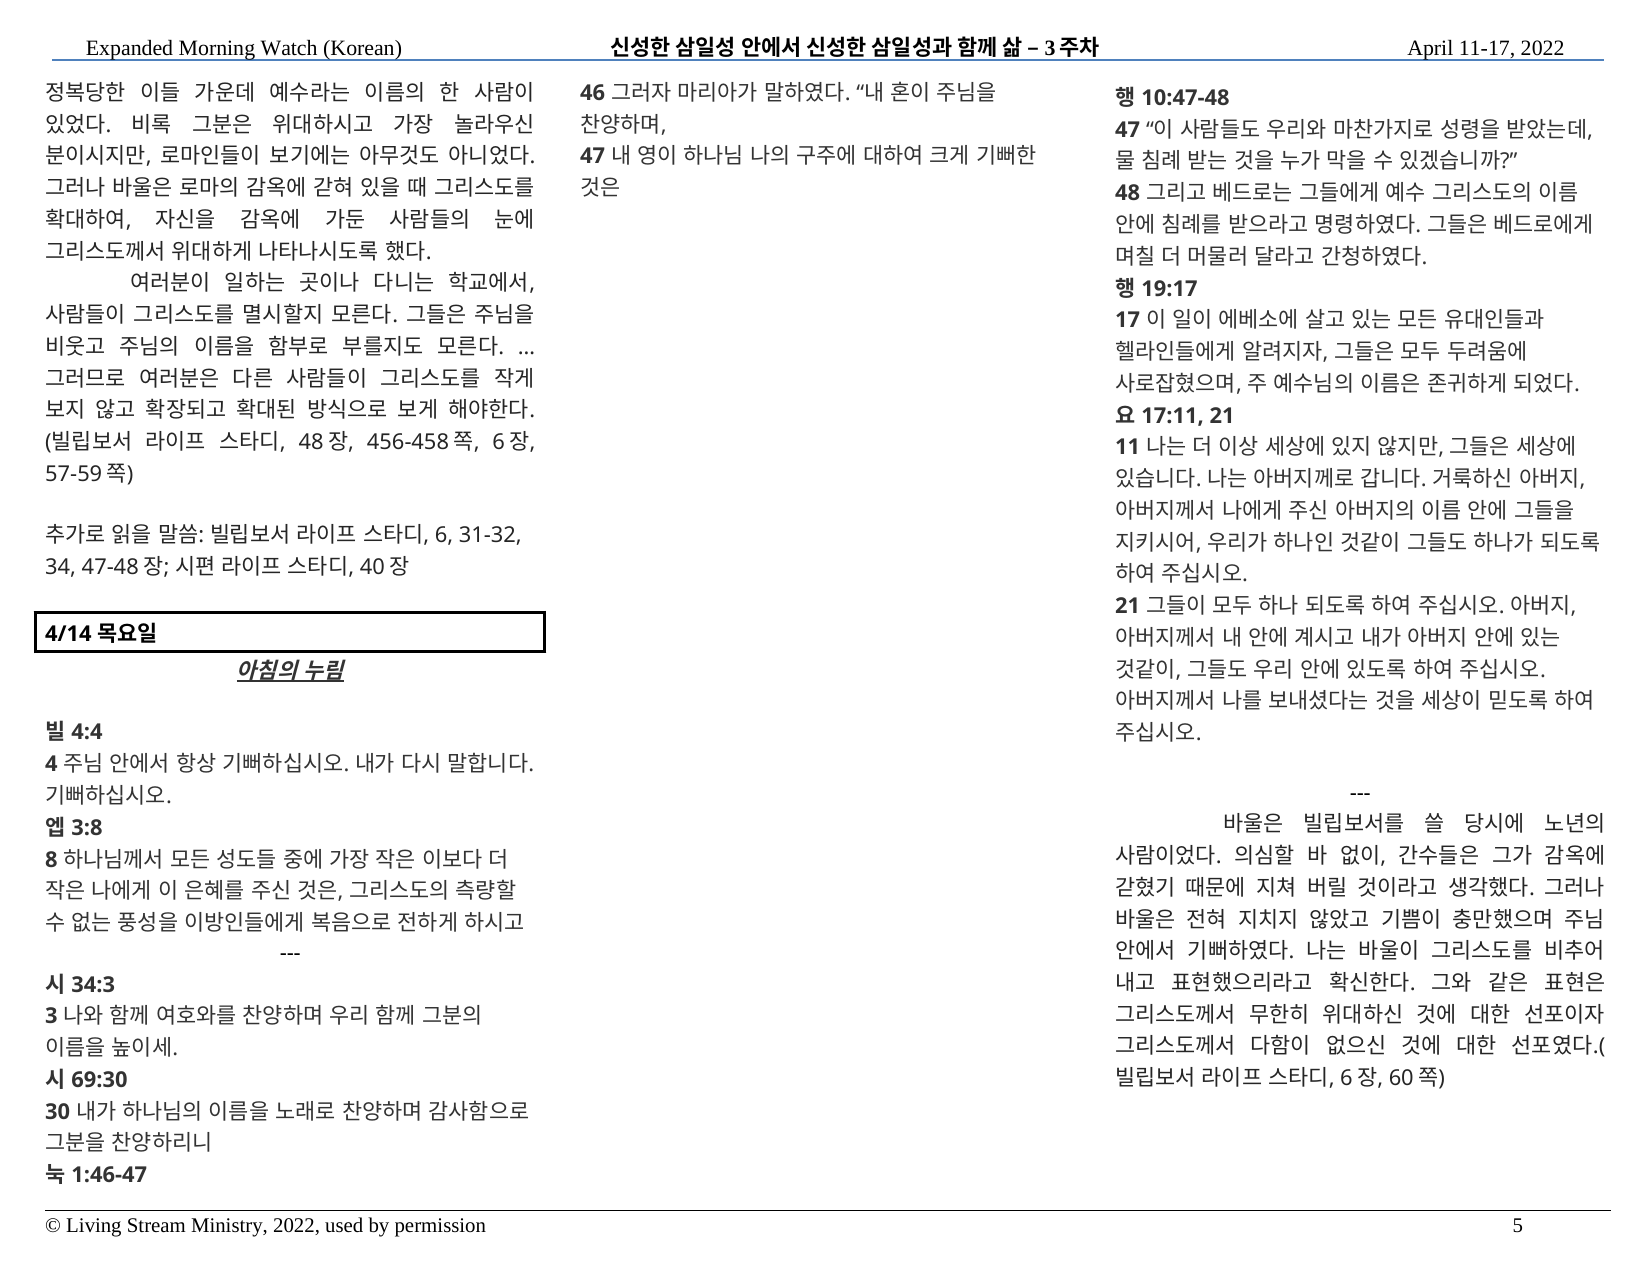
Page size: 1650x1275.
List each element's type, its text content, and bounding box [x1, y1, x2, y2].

text 빌 4:4 [45, 714, 535, 746]
text 4/14 목요일 [37, 614, 543, 650]
text 4 주님 안에서 항상 기뻐하십시오. 내가 다시 말합니다. 기뻐하십시오. [45, 746, 535, 810]
text 시 34:3 [45, 967, 535, 998]
text --- [1115, 777, 1605, 806]
text 아침의 누림 [45, 653, 535, 685]
text 행 19:17 [1115, 271, 1605, 302]
text 여러분이 일하는 곳이나 다니는 학교에서, 사람들이 그리스도를 멸시할지 모른다. 그들은 주님을 비웃고 주님의 이름을 함부로 부를지도 모른다. … 그러므로 여러분은 다른 사람들이 그리스도를 작게 보지 않고 확장되고 확대된 방식으로 보게 해야한다. (빌립보서 라이프 스타디, 48장, 456-458쪽, 6장, 57-59쪽) [45, 265, 535, 488]
text 시 69:30 [45, 1062, 535, 1094]
text 47 “이 사람들도 우리와 마찬가지로 성령을 받았는데, 물 침례 받는 것을 누가 막을 수 있겠습니까?” [1115, 112, 1605, 175]
text 엡 3:8 [45, 810, 535, 842]
text 21 그들이 모두 하나 되도록 하여 주십시오. 아버지, 아버지께서 내 안에 계시고 내가 아버지 안에 있는 것같이, 그들도 우리 안에 있도록 하여 주십시오. 아버지께서 나를 보내셨다는 것을 세상이 믿도록 하여 주십시오. [1115, 588, 1605, 747]
text 11 나는 더 이상 세상에 있지 않지만, 그들은 세상에 있습니다. 나는 아버지께로 갑니다. 거룩하신 아버지, 아버지께서 나에게 주신 아버지의 이름 안에 그들을 지키시어, 우리가 하나인 것같이 그들도 하나가 되도록 하여 주십시오. [1115, 429, 1605, 588]
text 8 하나님께서 모든 성도들 중에 가장 작은 이보다 더 작은 나에게 이 은혜를 주신 것은, 그리스도의 측량할 수 없는 풍성을 이방인들에게 복음으로 전하게 하시고 [45, 842, 535, 937]
text --- [45, 937, 535, 967]
text 47 내 영이 하나님 나의 구주에 대하여 크게 기뻐한 것은 [580, 138, 1070, 202]
text 48 그리고 베드로는 그들에게 예수 그리스도의 이름 안에 침례를 받으라고 명령하였다. 그들은 베드로에게 며칠 더 머물러 달라고 간청하였다. [1115, 175, 1605, 271]
text 3 나와 함께 여호와를 찬양하며 우리 함께 그분의 이름을 높이세. [45, 998, 535, 1062]
text 바울은 빌립보서를 쓸 당시에 노년의 사람이었다. 의심할 바 없이, 간수들은 그가 감옥에 갇혔기 때문에 지쳐 버릴 것이라고 생각했다. 그러나 바울은 전혀 지치지 않았고 기쁨이 충만했으며 주님 안에서 기뻐하였다. 나는 바울이 그리스도를 비추어 내고 표현했으리라고 확신한다. 그와 같은 표현은 그리스도께서 무한히 위대하신 것에 대한 선포이자 그리스도께서 다함이 없으신 것에 대한 선포였다.(빌립보서 라이프 스타디, 6장, 60쪽) [1115, 806, 1605, 1092]
text 46 그러자 마리아가 말하였다. “내 혼이 주님을 찬양하며, [580, 75, 1070, 138]
text 행 10:47-48 [1115, 80, 1605, 112]
text 추가로 읽을 말씀: 빌립보서 라이프 스타디, 6, 31-32, 34, 47-48장; 시편 라이프 스타디, 40장 [45, 517, 535, 581]
text 17 이 일이 에베소에 살고 있는 모든 유대인들과 헬라인들에게 알려지자, 그들은 모두 두려움에 사로잡혔으며, 주 예수님의 이름은 존귀하게 되었다. [1115, 302, 1605, 398]
text 눅 1:46-47 [45, 1157, 535, 1189]
text 요 17:11, 21 [1115, 398, 1605, 429]
text 30 내가 하나님의 이름을 노래로 찬양하며 감사함으로 그분을 찬양하리니 [45, 1094, 535, 1157]
